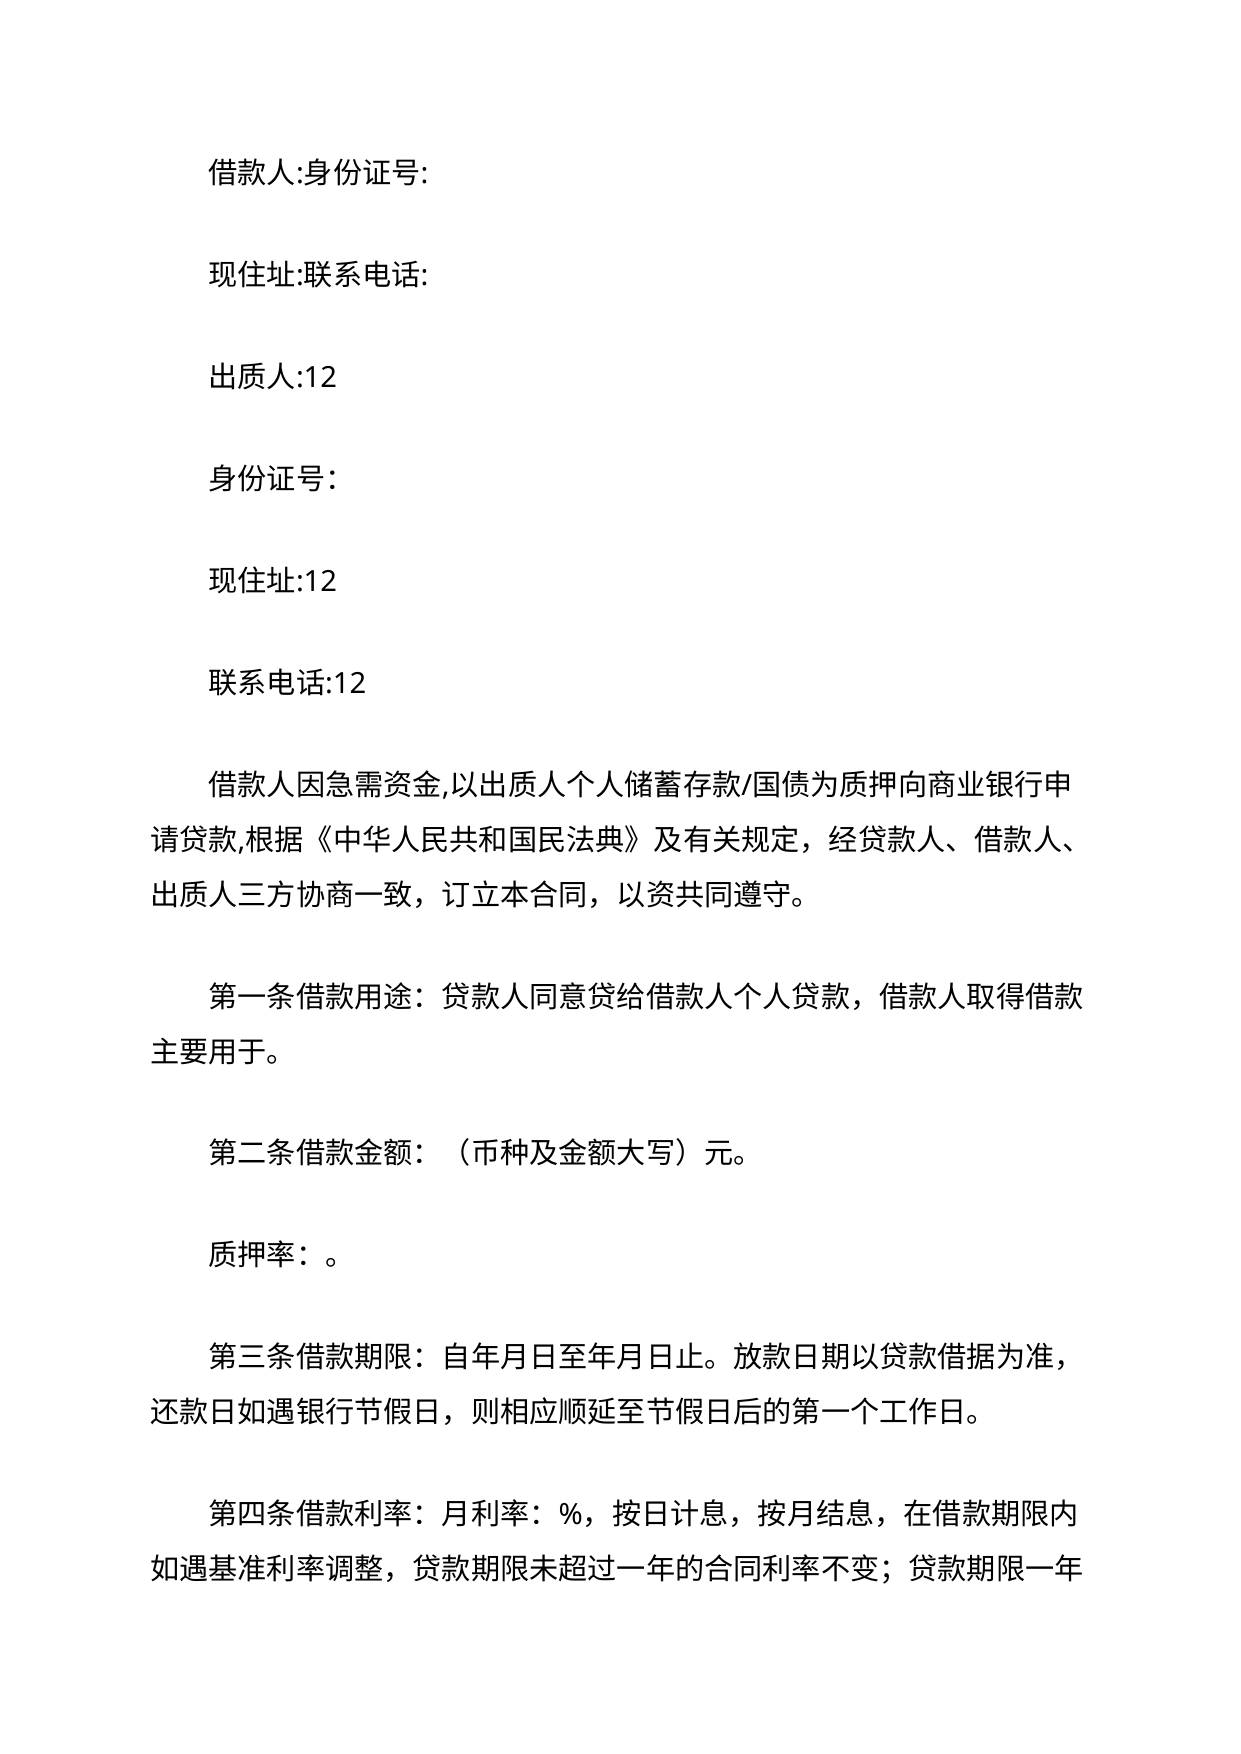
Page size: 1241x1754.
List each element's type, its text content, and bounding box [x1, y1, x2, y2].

text 身份证号： [150, 456, 1090, 498]
text 现住址:联系电话: [150, 252, 1090, 294]
text 借款人:身份证号: [150, 150, 1090, 192]
text 现住址:12 [150, 558, 1090, 600]
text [150, 1490, 1090, 1588]
text 第二条借款金额：（币种及金额大写）元。 [150, 1130, 1090, 1172]
text 出质人:12 [150, 354, 1090, 396]
text 质押率：。 [150, 1232, 1090, 1274]
text 借款人因急需资金,以出质人个人储蓄存款/国债为质押向商业银行申请贷款,根据《中华人民共和国民法典》及有关规定，经贷款人、借款人、出质人三方协商一致，订立本合同，以资共同遵守。 [150, 762, 1090, 914]
text 第一条借款用途：贷款人同意贷给借款人个人贷款，借款人取得借款主要用于。 [150, 973, 1090, 1071]
text 第三条借款期限：自年月日至年月日止。放款日期以贷款借据为准，还款日如遇银行节假日，则相应顺延至节假日后的第一个工作日。 [150, 1334, 1090, 1431]
text 联系电话:12 [150, 660, 1090, 702]
